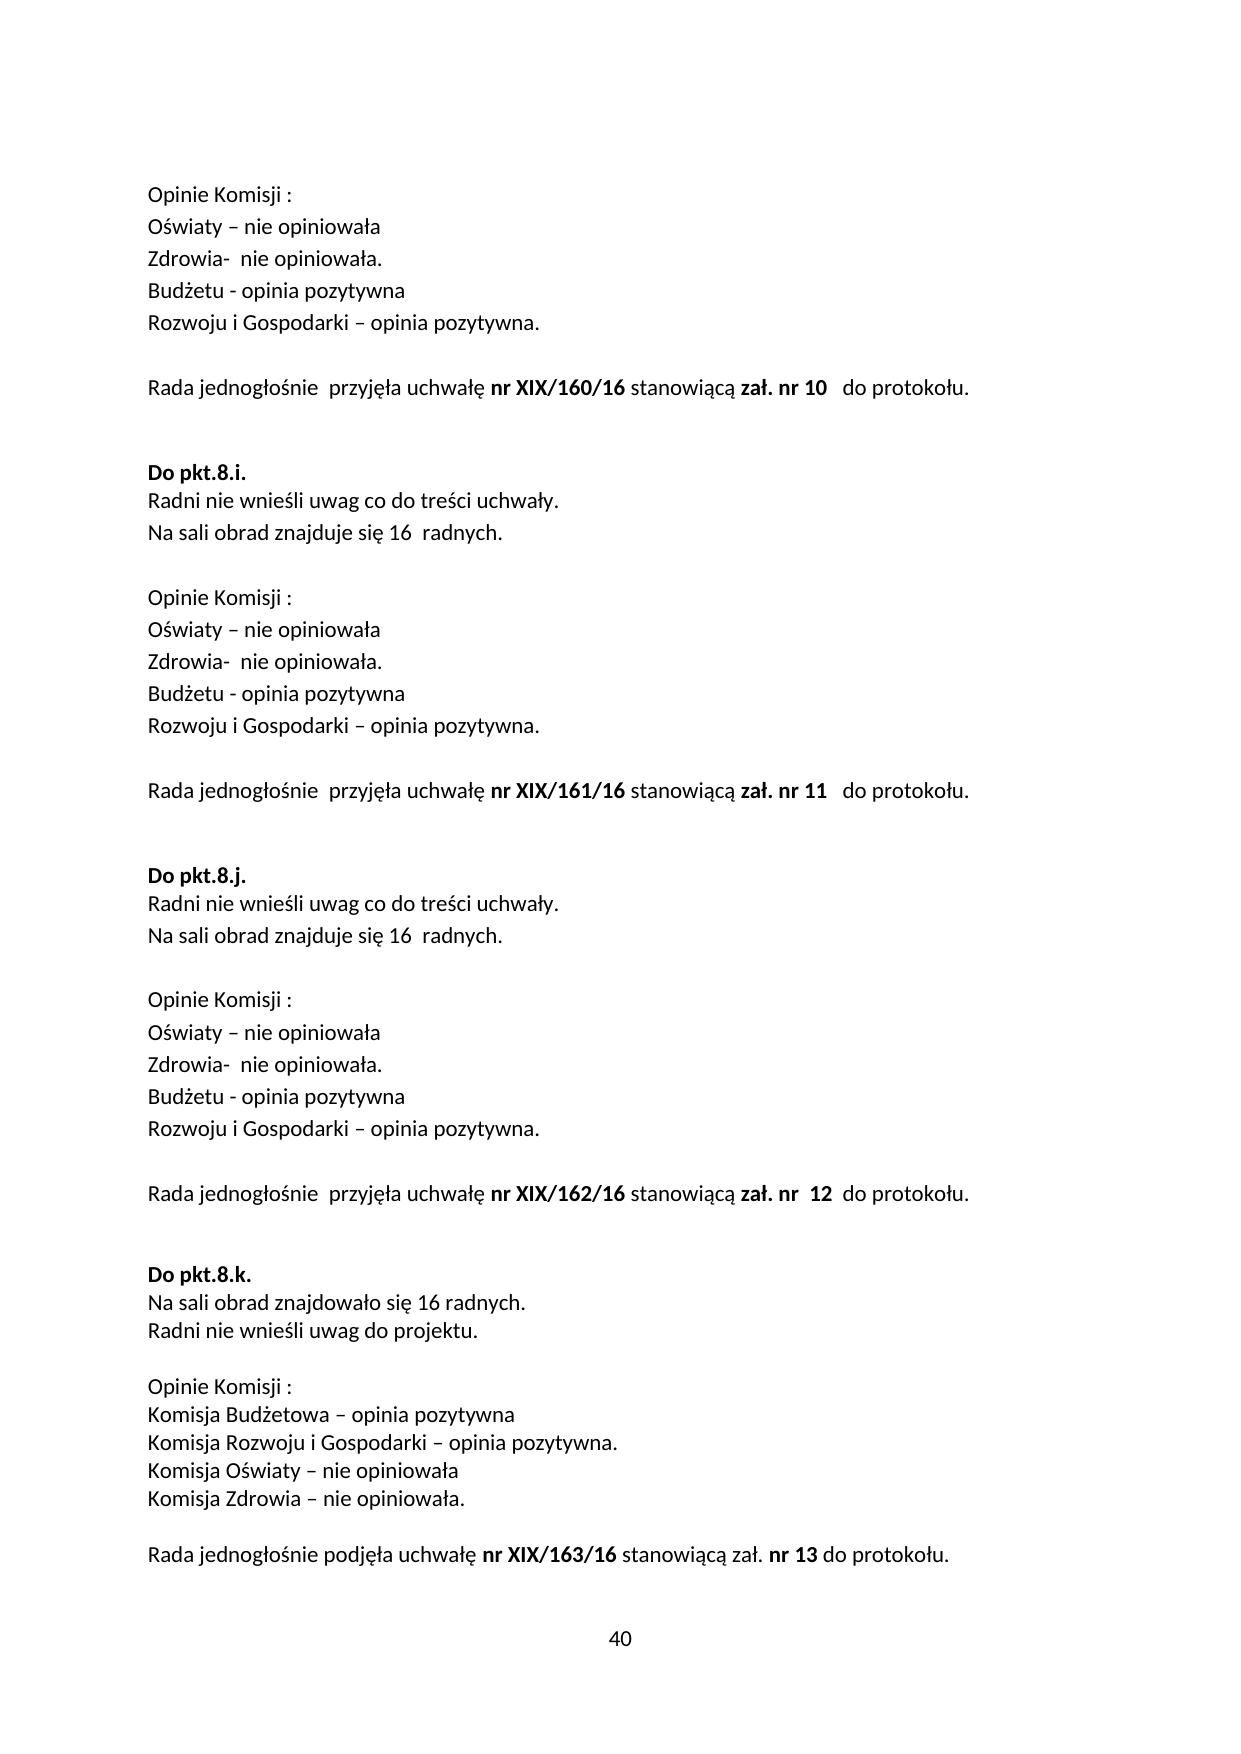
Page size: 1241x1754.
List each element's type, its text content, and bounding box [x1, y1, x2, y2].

text Rada jednogłośnie podjęła uchwałę nr XIX/163/16 stanowiącą zał. nr 13 do protokołu. [148, 1540, 1093, 1568]
text Radni nie wnieśli uwag co do treści uchwały. [148, 486, 1093, 514]
text Do pkt.8.j. [148, 861, 1093, 889]
text Rozwoju i Gospodarki – opinia pozytywna. [148, 308, 1093, 337]
text Oświaty – nie opiniowała [148, 615, 1093, 643]
text Do pkt.8.k. [148, 1260, 1093, 1288]
text Na sali obrad znajduje się 16 radnych. [148, 518, 1093, 546]
text Radni nie wnieśli uwag co do treści uchwały. [148, 889, 1093, 917]
text Na sali obrad znajduje się 16 radnych. [148, 921, 1093, 949]
text Na sali obrad znajdowało się 16 radnych. [148, 1288, 1093, 1316]
text Opinie Komisji : [148, 180, 1093, 208]
text Opinie Komisji : [148, 583, 1093, 611]
text Rozwoju i Gospodarki – opinia pozytywna. [148, 711, 1093, 739]
text Opinie Komisji : [148, 986, 1093, 1014]
text Opinie Komisji : [148, 1372, 1093, 1400]
text Komisja Zdrowia – nie opiniowała. [148, 1484, 1093, 1512]
text Budżetu - opinia pozytywna [148, 1082, 1093, 1110]
text Oświaty – nie opiniowała [148, 212, 1093, 240]
text Rada jednogłośnie przyjęła uchwałę nr XIX/162/16 stanowiącą zał. nr 12 do protokołu. [148, 1179, 1093, 1207]
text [148, 1428, 1093, 1456]
text Zdrowia- nie opiniowała. [148, 647, 1093, 675]
text Rada jednogłośnie przyjęła uchwałę nr XIX/161/16 stanowiącą zał. nr 11 do protokołu. [148, 776, 1093, 804]
text Radni nie wnieśli uwag do projektu. [148, 1316, 1093, 1344]
text Oświaty – nie opiniowała [148, 1018, 1093, 1046]
text Rozwoju i Gospodarki – opinia pozytywna. [148, 1114, 1093, 1142]
text Rada jednogłośnie przyjęła uchwałę nr XIX/160/16 stanowiącą zał. nr 10 do protokołu. [148, 373, 1093, 401]
text Zdrowia- nie opiniowała. [148, 244, 1093, 272]
text Do pkt.8.i. [148, 458, 1093, 486]
text Budżetu - opinia pozytywna [148, 679, 1093, 707]
text Komisja Oświaty – nie opiniowała [148, 1456, 1093, 1484]
text Zdrowia- nie opiniowała. [148, 1050, 1093, 1078]
text Komisja Budżetowa – opinia pozytywna [148, 1400, 1093, 1428]
text Budżetu - opinia pozytywna [148, 276, 1093, 304]
